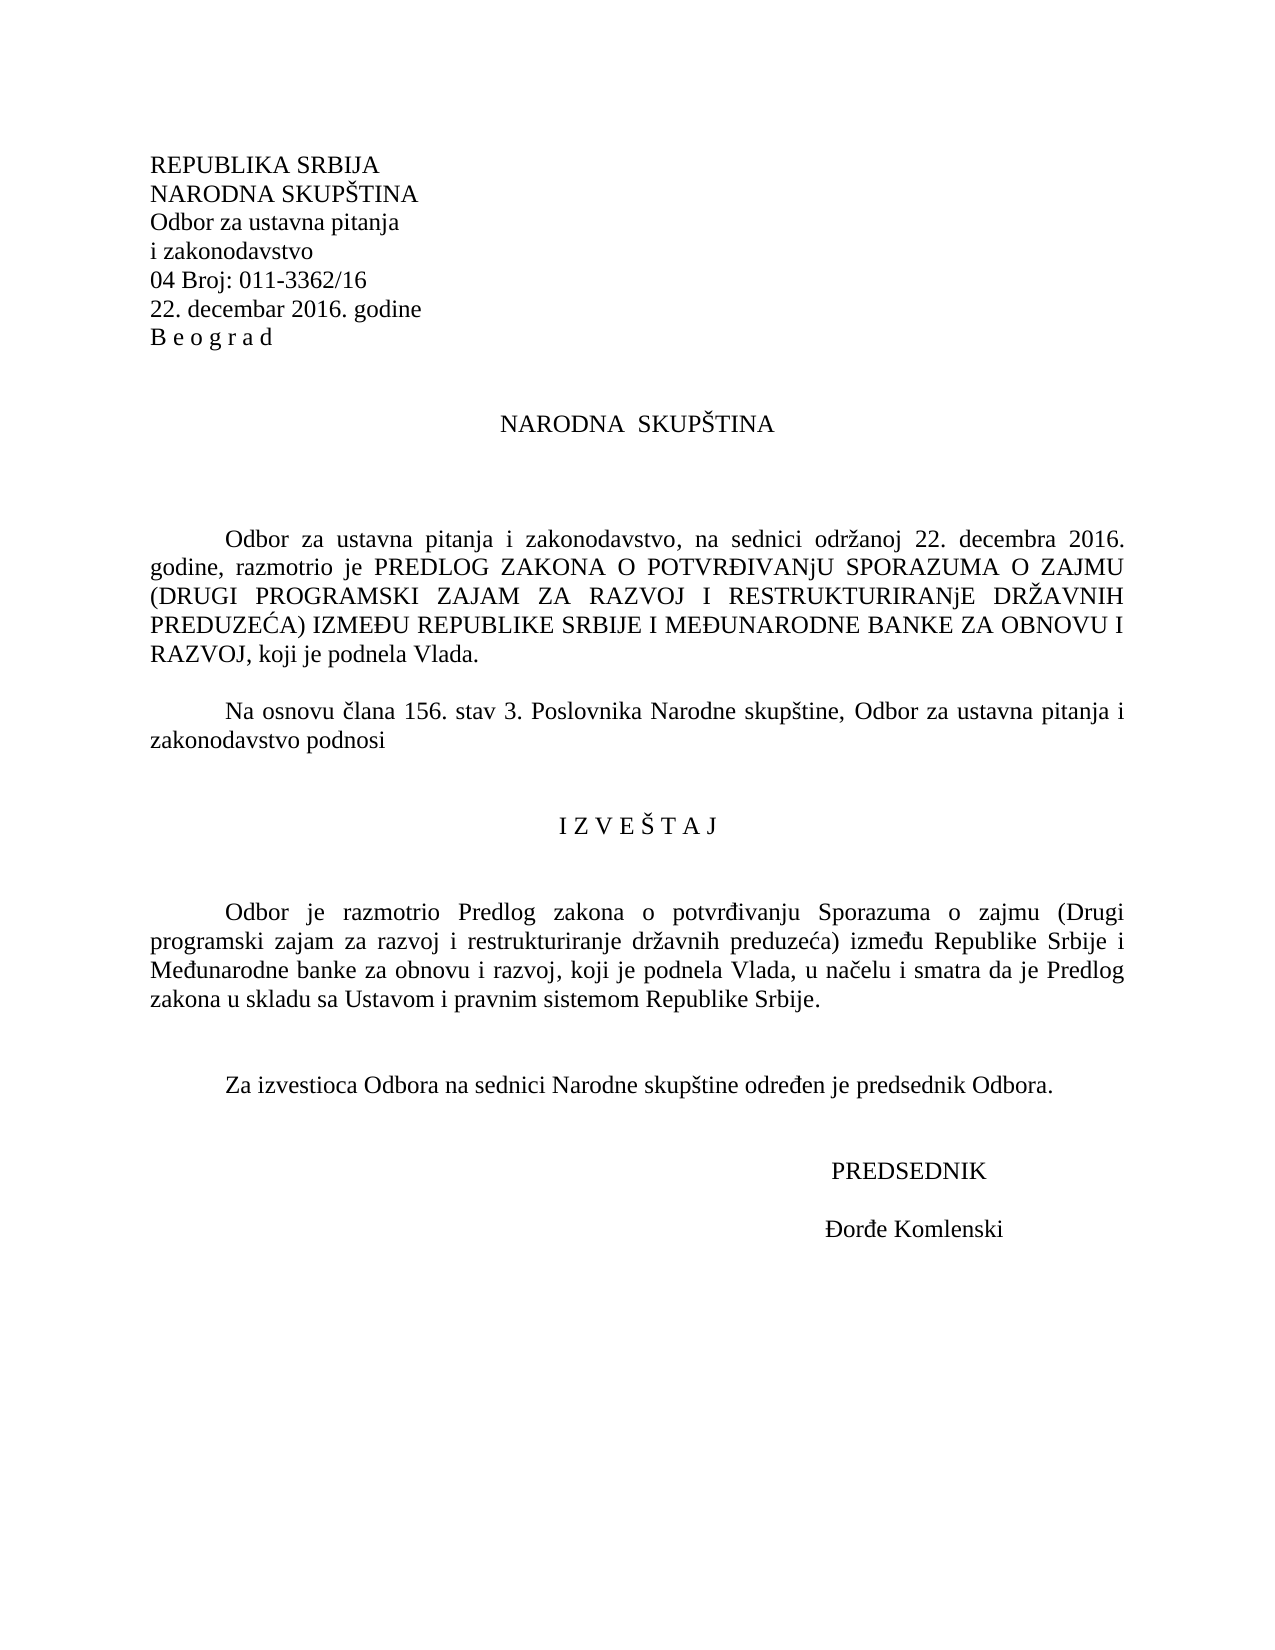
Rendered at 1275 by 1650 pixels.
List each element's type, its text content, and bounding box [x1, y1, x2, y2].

text REPUBLIKA SRBIJA [150, 150, 1125, 179]
text Na osnovu člana 156. stav 3. Poslovnika Narodne skupštine, Odbor za ustavna pitanja i zakonodavstvo podnosi [150, 696, 1125, 754]
text Odbor za ustavna pitanja i zakonodavstvo, na sednici održanoj 22. decembra 2016. godine, razmotrio je PREDLOG ZAKONA O POTVRĐIVANjU SPORAZUMA O ZAJMU (DRUGI PROGRAMSKI ZAJAM ZA RAZVOJ I RESTRUKTURIRANjE DRŽAVNIH PREDUZEĆA) IZMEĐU REPUBLIKE SRBIJE I MEĐUNARODNE BANKE ZA OBNOVU I RAZVOJ, koji je podnela Vlada. [150, 524, 1125, 667]
text 04 Broj: 011-3362/16 [150, 265, 1125, 294]
text i zakonodavstvo [150, 236, 1125, 265]
text Odbor za ustavna pitanja [150, 207, 1125, 236]
text Za izvestioca Odbora na sednici Narodne skupštine određen je predsednik Odbora. [150, 1070, 1125, 1099]
text Đorđe Komlenski [150, 1214, 1125, 1242]
text NARODNA SKUPŠTINA [150, 409, 1125, 437]
text Odbor je razmotrio Predlog zakona o potvrđivanju Sporazuma o zajmu (Drugi programski zajam za razvoj i restrukturiranje državnih preduzeća) između Republike Srbije i Međunarodne banke za obnovu i razvoj, koji je podnela Vlada, u načelu i smatra da je Predlog zakona u skladu sa Ustavom i pravnim sistemom Republike Srbije. [150, 897, 1125, 1012]
text I Z V E Š T A J [150, 811, 1125, 840]
text B e o g r a d [150, 322, 1125, 351]
text NARODNA SKUPŠTINA [150, 179, 1125, 207]
text 22. decembar 2016. godine [150, 294, 1125, 322]
text PREDSEDNIK [150, 1156, 1125, 1185]
